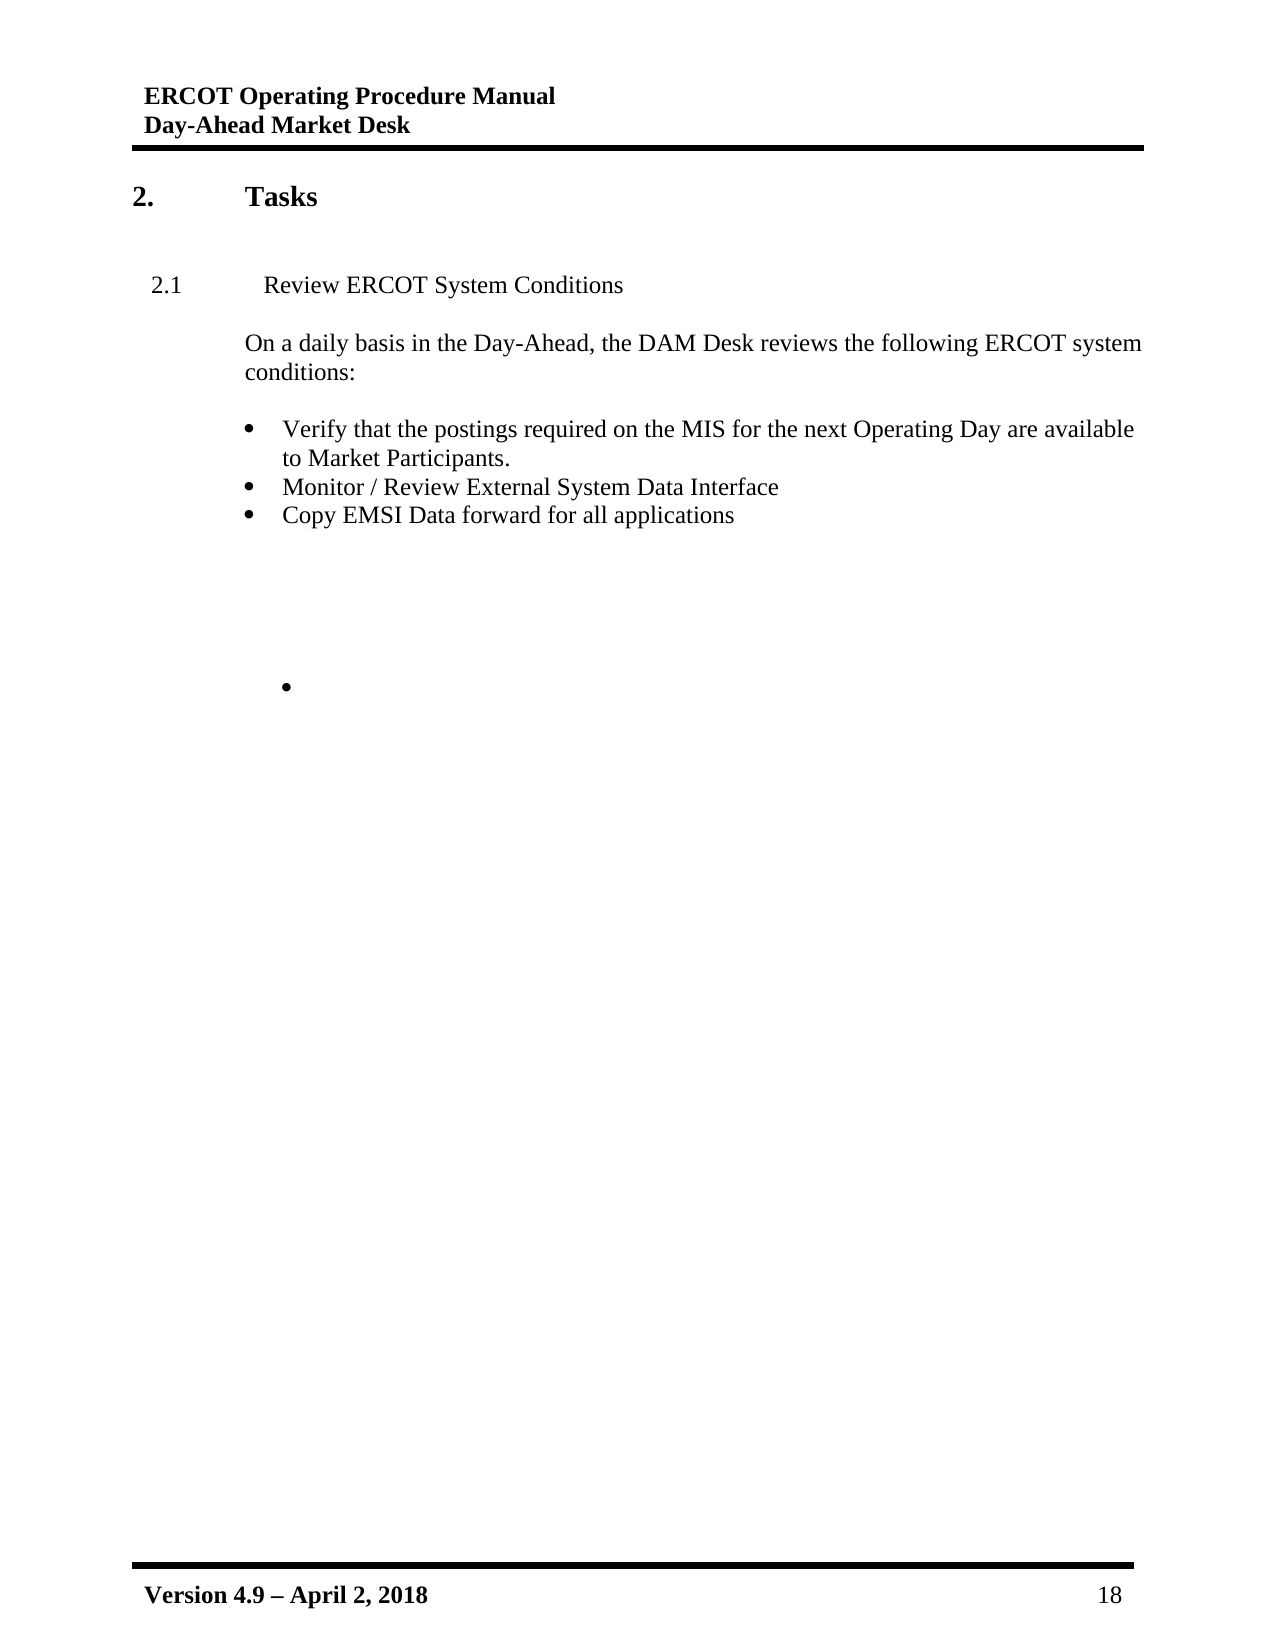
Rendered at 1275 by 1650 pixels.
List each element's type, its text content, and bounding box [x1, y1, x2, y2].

text On a daily basis in the Day-Ahead, the DAM Desk reviews the following ERCOT system conditions: [244, 328, 1144, 386]
text  Copy EMSI Data forward for all applications [244, 501, 1144, 529]
text  Verify that the postings required on the MIS for the next Operating Day are available to Market Participants. [244, 414, 1144, 472]
subtitle 2.1 Review ERCOT System Conditions [151, 271, 1144, 299]
text  Monitor / Review External System Data Interface [244, 472, 1144, 501]
subtitle 2. Tasks [132, 179, 1144, 213]
